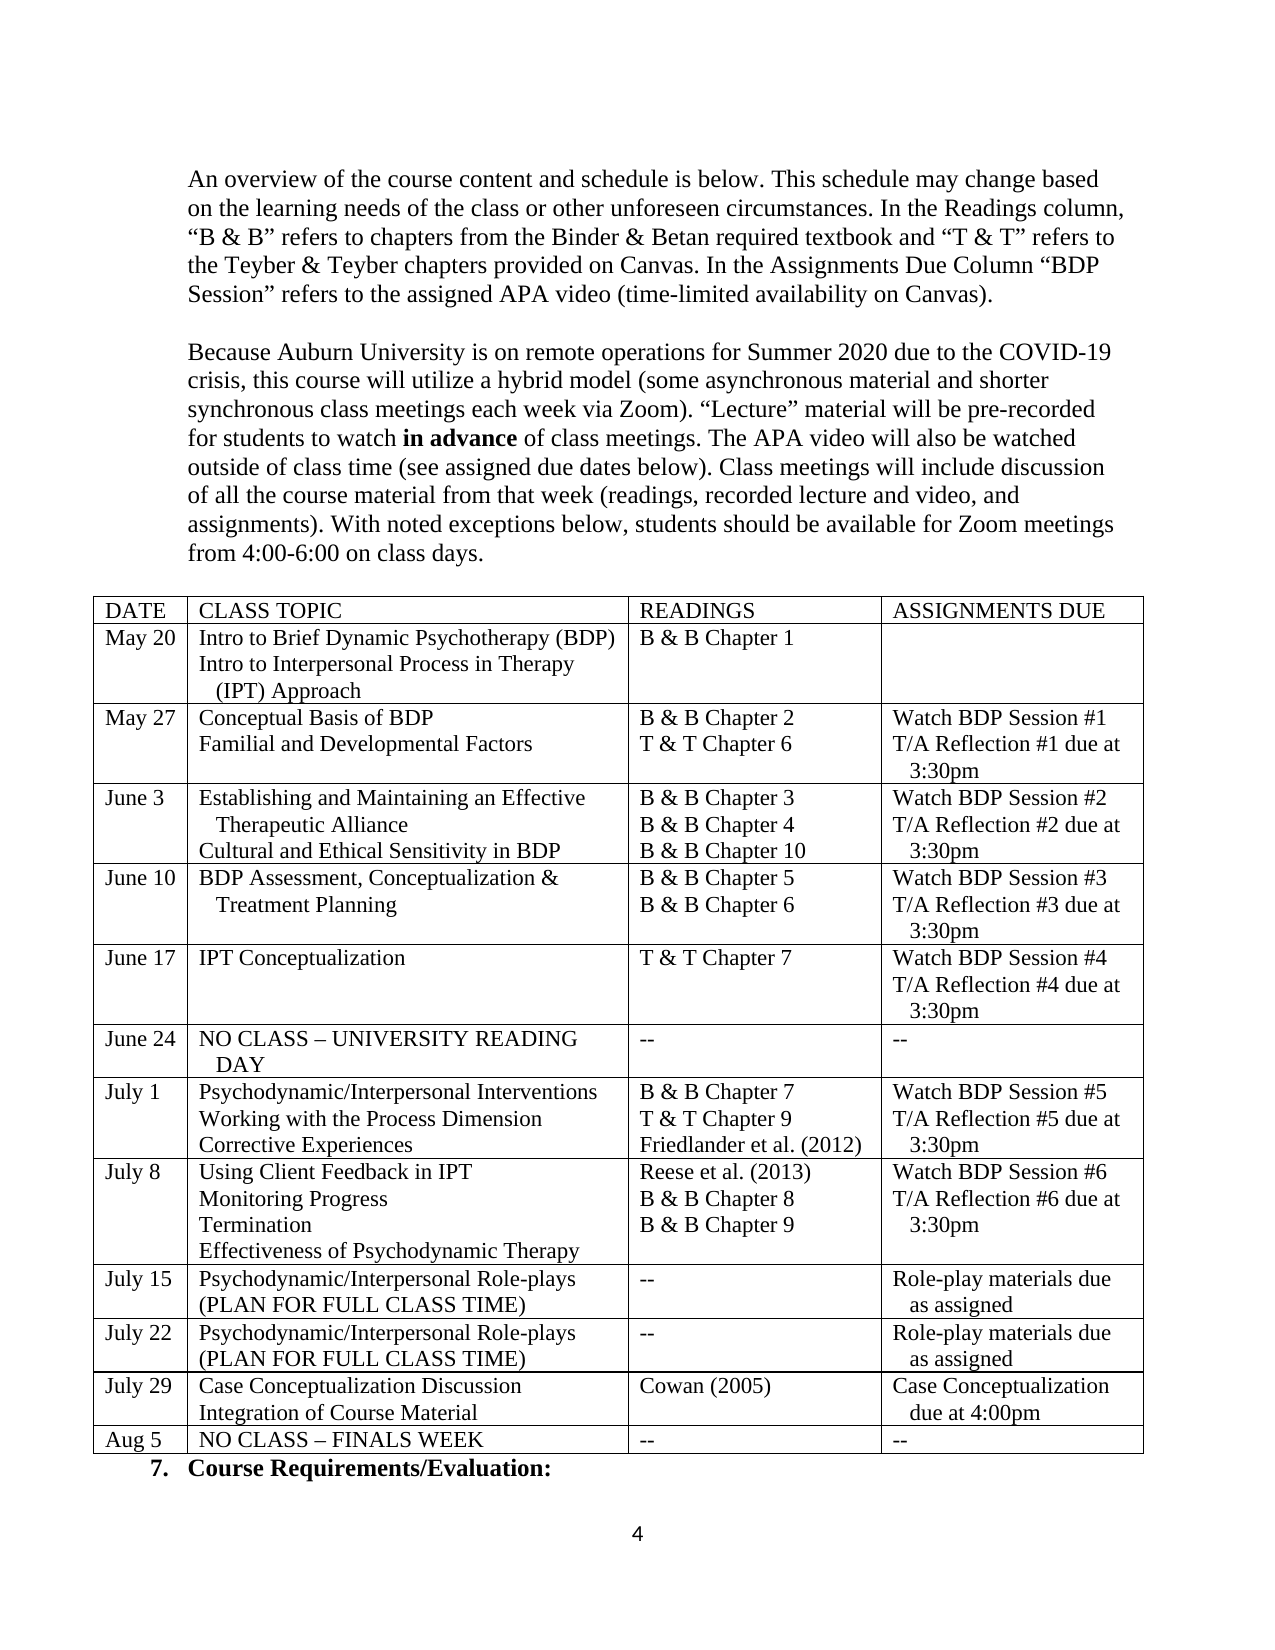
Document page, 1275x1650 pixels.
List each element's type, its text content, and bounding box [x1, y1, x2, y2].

table_cell Establishing and Maintaining an Effective Therapeutic Alliance Cultural and Ethical Sensitivity in BDP [188, 784, 628, 863]
table_cell Watch BDP Session #2 T/A Reflection #2 due at 3:30pm [882, 784, 1143, 863]
table_cell Watch BDP Session #5 T/A Reflection #5 due at 3:30pm [882, 1078, 1143, 1157]
table_cell Psychodynamic/Interpersonal Interventions Working with the Process Dimension Corrective Experiences [188, 1078, 628, 1157]
table_cell Using Client Feedback in IPT Monitoring Progress Termination Effectiveness of Psychodynamic Therapy [188, 1159, 628, 1264]
table_cell -- [882, 1025, 1143, 1077]
table_cell Watch BDP Session #6 T/A Reflection #6 due at 3:30pm [882, 1159, 1143, 1264]
table_cell Watch BDP Session #3 T/A Reflection #3 due at 3:30pm [882, 864, 1143, 943]
table_cell Watch BDP Session #4 T/A Reflection #4 due at 3:30pm [882, 945, 1143, 1023]
table_header ASSIGNMENTS DUE [882, 597, 1143, 623]
table_cell Watch BDP Session #1 T/A Reflection #1 due at 3:30pm [882, 704, 1143, 783]
table_cell July 1 [94, 1078, 187, 1157]
table_cell July 8 [94, 1159, 187, 1264]
table_cell July 22 [94, 1319, 187, 1371]
text An overview of the course content and schedule is below. This schedule may change based on the learning needs of the class or other unforeseen circumstances. In the Readings column, “B & B” refers to chapters from the Binder & Betan required textbook and “T & T” refers to the Teyber & Teyber chapters provided on Canvas. In the Assignments Due Column “BDP Session” refers to the assigned APA video (time-limited availability on Canvas). [187, 164, 1125, 308]
table_header CLASS TOPIC [188, 597, 628, 623]
table_header DATE [94, 597, 187, 623]
table_cell B & B Chapter 7 T & T Chapter 9 Friedlander et al. (2012) [629, 1078, 881, 1157]
table_cell NO CLASS – UNIVERSITY READING DAY [188, 1025, 628, 1077]
table_cell Case Conceptualization Discussion Integration of Course Material [188, 1373, 628, 1425]
text 7. Course Requirements/Evaluation: [150, 1454, 1125, 1482]
table_cell B & B Chapter 2 T & T Chapter 6 [629, 704, 881, 783]
table_cell May 20 [94, 624, 187, 703]
table_cell Reese et al. (2013) B & B Chapter 8 B & B Chapter 9 [629, 1159, 881, 1264]
table_cell Role-play materials due as assigned [882, 1319, 1143, 1371]
table_cell Aug 5 [94, 1426, 187, 1452]
table_cell Intro to Brief Dynamic Psychotherapy (BDP) Intro to Interpersonal Process in Therapy (IPT) Approach [188, 624, 628, 703]
table_cell Role-play materials due as assigned [882, 1265, 1143, 1318]
table_cell -- [629, 1265, 881, 1318]
table_cell May 27 [94, 704, 187, 783]
table_cell B & B Chapter 5 B & B Chapter 6 [629, 864, 881, 943]
table_cell June 24 [94, 1025, 187, 1077]
table_cell Psychodynamic/Interpersonal Role-plays (PLAN FOR FULL CLASS TIME) [188, 1265, 628, 1318]
table_cell Psychodynamic/Interpersonal Role-plays (PLAN FOR FULL CLASS TIME) [188, 1319, 628, 1371]
table_cell -- [629, 1426, 881, 1452]
table_header READINGS [629, 597, 881, 623]
table_cell July 15 [94, 1265, 187, 1318]
table_cell Case Conceptualization due at 4:00pm [882, 1373, 1143, 1425]
table_cell July 29 [94, 1373, 187, 1425]
table_cell June 10 [94, 864, 187, 943]
table_cell June 17 [94, 945, 187, 1023]
table_cell B & B Chapter 3 B & B Chapter 4 B & B Chapter 10 [629, 784, 881, 863]
text Because Auburn University is on remote operations for Summer 2020 due to the COVID-19 crisis, this course will utilize a hybrid model (some asynchronous material and shorter synchronous class meetings each week via Zoom). “Lecture” material will be pre-recorded for students to watch in advance of class meetings. The APA video will also be watched outside of class time (see assigned due dates below). Class meetings will include discussion of all the course material from that week (readings, recorded lecture and video, and assignments). With noted exceptions below, students should be available for Zoom meetings from 4:00-6:00 on class days. [187, 337, 1125, 567]
table_cell Conceptual Basis of BDP Familial and Developmental Factors [188, 704, 628, 783]
table_cell June 3 [94, 784, 187, 863]
table_cell IPT Conceptualization [188, 945, 628, 1023]
table_cell B & B Chapter 1 [629, 624, 881, 703]
table_cell -- [629, 1319, 881, 1371]
table_cell -- [882, 1426, 1143, 1452]
table_cell T & T Chapter 7 [629, 945, 881, 1023]
table_cell Cowan (2005) [629, 1373, 881, 1425]
table_cell NO CLASS – FINALS WEEK [188, 1426, 628, 1452]
table_cell -- [629, 1025, 881, 1077]
table_cell [882, 624, 1143, 703]
table_cell BDP Assessment, Conceptualization & Treatment Planning [188, 864, 628, 943]
